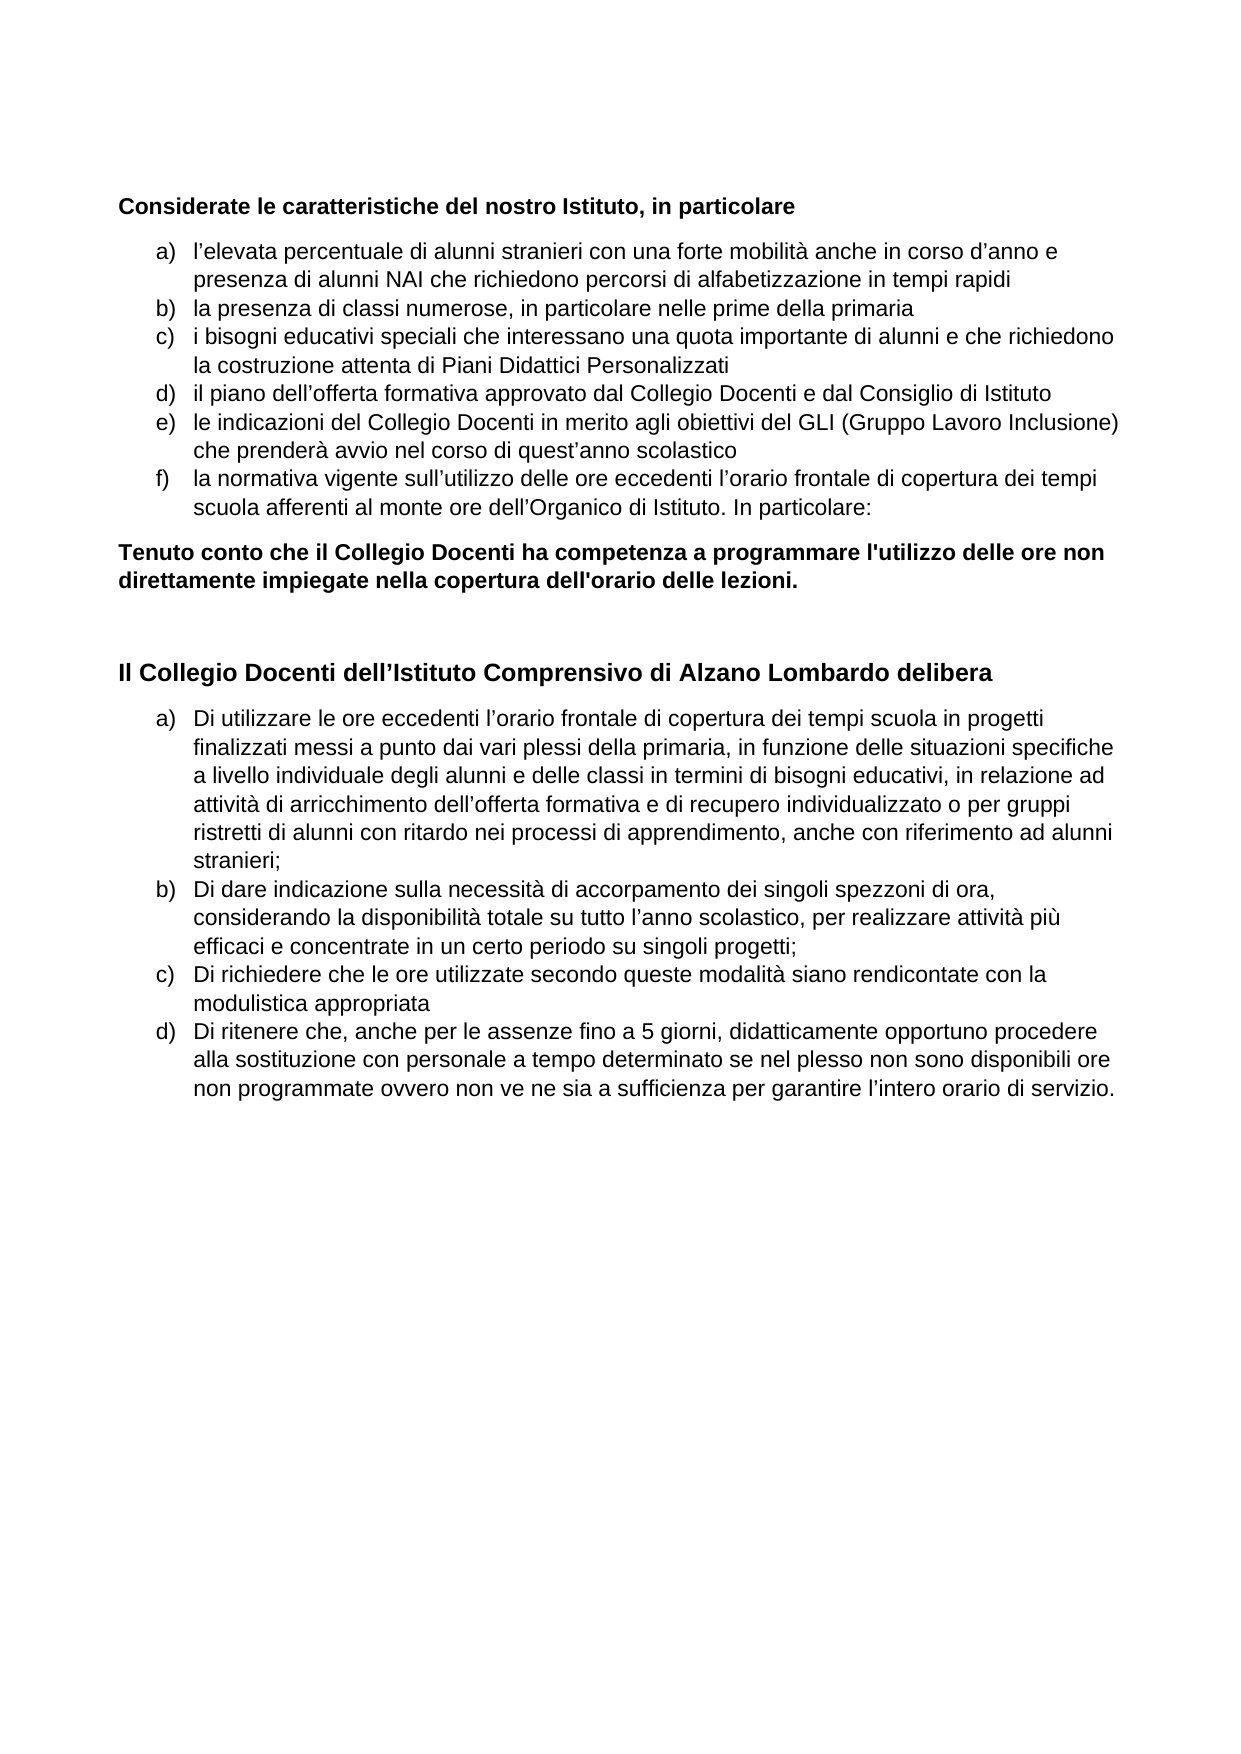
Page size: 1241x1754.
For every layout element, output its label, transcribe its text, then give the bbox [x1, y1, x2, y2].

list Di dare indicazione sulla necessità di accorpamento dei singoli spezzoni di ora, considerando la disponibilità totale su tutto l’anno scolastico, per realizzare attività più efficaci e concentrate in un certo periodo su singoli progetti; [156, 876, 1122, 959]
list Di richiedere che le ore utilizzate secondo queste modalità siano rendicontate con la modulistica appropriata [156, 961, 1122, 1016]
list Di ritenere che, anche per le assenze fino a 5 giorni, didatticamente opportuno procedere alla sostituzione con personale a tempo determinato se nel plesso non sono disponibili ore non programmate ovvero non ve ne sia a sufficienza per garantire l’intero orario di servizio. [156, 1018, 1122, 1101]
list la normativa vigente sull’utilizzo delle ore eccedenti l’orario frontale di copertura dei tempi scuola afferenti al monte ore dell’Organico di Istituto. In particolare: [156, 465, 1122, 520]
list il piano dell’offerta formativa approvato dal Collegio Docenti e dal Consiglio di Istituto [156, 380, 1122, 406]
list i bisogni educativi speciali che interessano una quota importante di alunni e che richiedono la costruzione attenta di Piani Didattici Personalizzati [156, 323, 1122, 378]
text Tenuto conto che il Collegio Docenti ha competenza a programmare l'utilizzo delle ore non direttamente impiegate nella copertura dell'orario delle lezioni. [118, 539, 1122, 594]
list la presenza di classi numerose, in particolare nelle prime della primaria [156, 295, 1122, 321]
list l’elevata percentuale di alunni stranieri con una forte mobilità anche in corso d’anno e presenza di alunni NAI che richiedono percorsi di alfabetizzazione in tempi rapidi [156, 238, 1122, 293]
list Di utilizzare le ore eccedenti l’orario frontale di copertura dei tempi scuola in progetti finalizzati messi a punto dai vari plessi della primaria, in funzione delle situazioni specifiche a livello individuale degli alunni e delle classi in termini di bisogni educativi, in relazione ad attività di arricchimento dell’offerta formativa e di recupero individualizzato o per gruppi ristretti di alunni con ritardo nei processi di apprendimento, anche con riferimento ad alunni stranieri; [156, 705, 1122, 874]
text Considerate le caratteristiche del nostro Istituto, in particolare [118, 193, 1122, 219]
list le indicazioni del Collegio Docenti in merito agli obiettivi del GLI (Gruppo Lavoro Inclusione) che prenderà avvio nel corso di quest’anno scolastico [156, 408, 1122, 463]
text Il Collegio Docenti dell’Istituto Comprensivo di Alzano Lombardo delibera [118, 657, 1122, 686]
